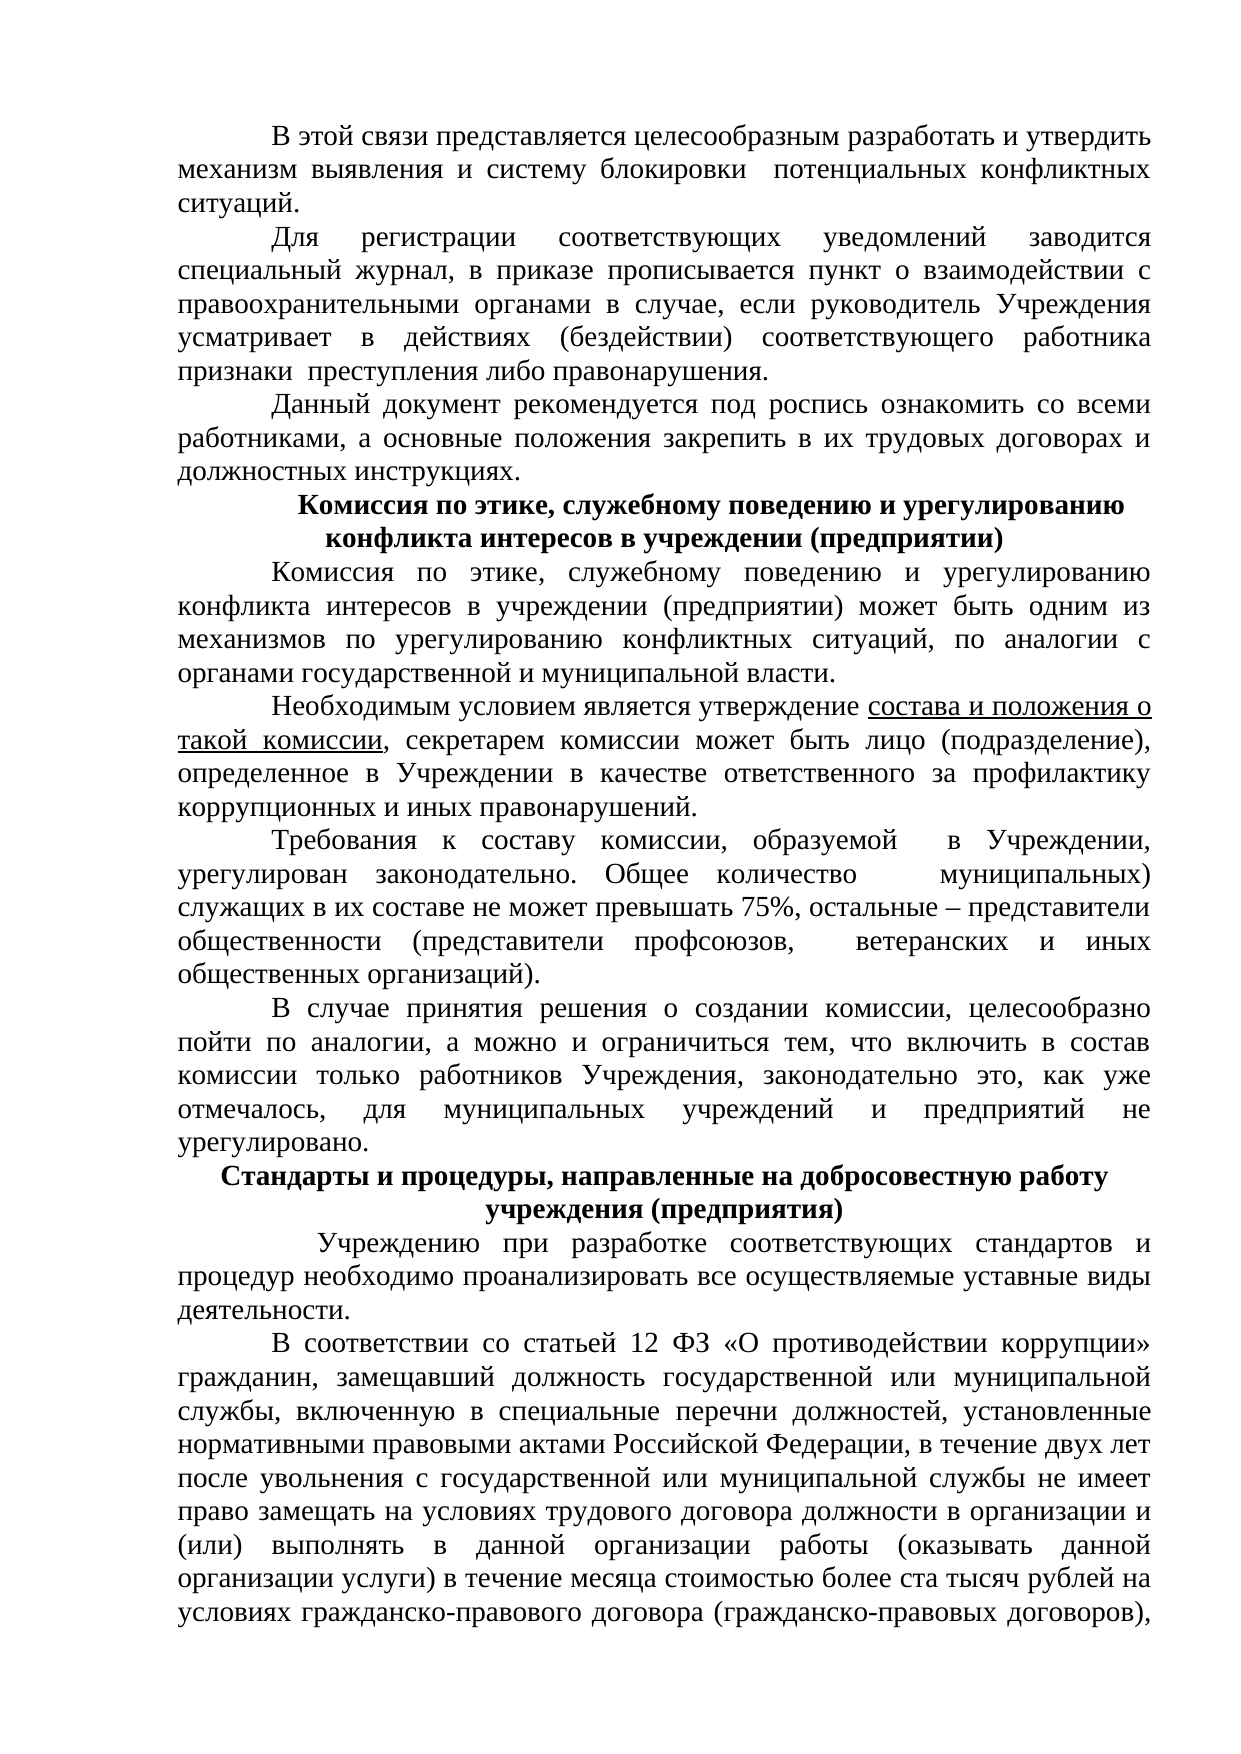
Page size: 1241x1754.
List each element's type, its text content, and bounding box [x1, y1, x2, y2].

text Требования к составу комиссии, образуемой в Учреждении, урегулирован законодательно. Общее количество муниципальных) служащих в их составе не может превышать 75%, остальные – представители общественности (представители профсоюзов, ветеранских и иных общественных организаций). [177, 822, 1152, 990]
text Комиссия по этике, служебному поведению и урегулированию конфликта интересов в учреждении (предприятии) может быть одним из механизмов по урегулированию конфликтных ситуаций, по аналогии с органами государственной и муниципальной власти. [177, 554, 1152, 688]
text В этой связи представляется целесообразным разработать и утвердить механизм выявления и систему блокировки потенциальных конфликтных ситуаций. [177, 118, 1152, 219]
text Стандарты и процедуры, направленные на добросовестную работу учреждения (предприятия) [177, 1158, 1152, 1225]
text Данный документ рекомендуется под роспись ознакомить со всеми работниками, а основные положения закрепить в их трудовых договорах и должностных инструкциях. [177, 386, 1152, 487]
text В случае принятия решения о создании комиссии, целесообразно пойти по аналогии, а можно и ограничиться тем, что включить в состав комиссии только работников Учреждения, законодательно это, как уже отмечалось, для муниципальных учреждений и предприятий не урегулировано. [177, 990, 1152, 1158]
text Учреждению при разработке соответствующих стандартов и процедур необходимо проанализировать все осуществляемые уставные виды деятельности. [177, 1225, 1152, 1326]
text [177, 1326, 1152, 1627]
text Необходимым условием является утверждение состава и положения о такой комиссии, секретарем комиссии может быть лицо (подразделение), определенное в Учреждении в качестве ответственного за профилактику коррупционных и иных правонарушений. [177, 688, 1152, 822]
text Для регистрации соответствующих уведомлений заводится специальный журнал, в приказе прописывается пункт о взаимодействии с правоохранительными органами в случае, если руководитель Учреждения усматривает в действиях (бездействии) соответствующего работника признаки преступления либо правонарушения. [177, 219, 1152, 386]
text Комиссия по этике, служебному поведению и урегулированию конфликта интересов в учреждении (предприятии) [177, 487, 1152, 554]
